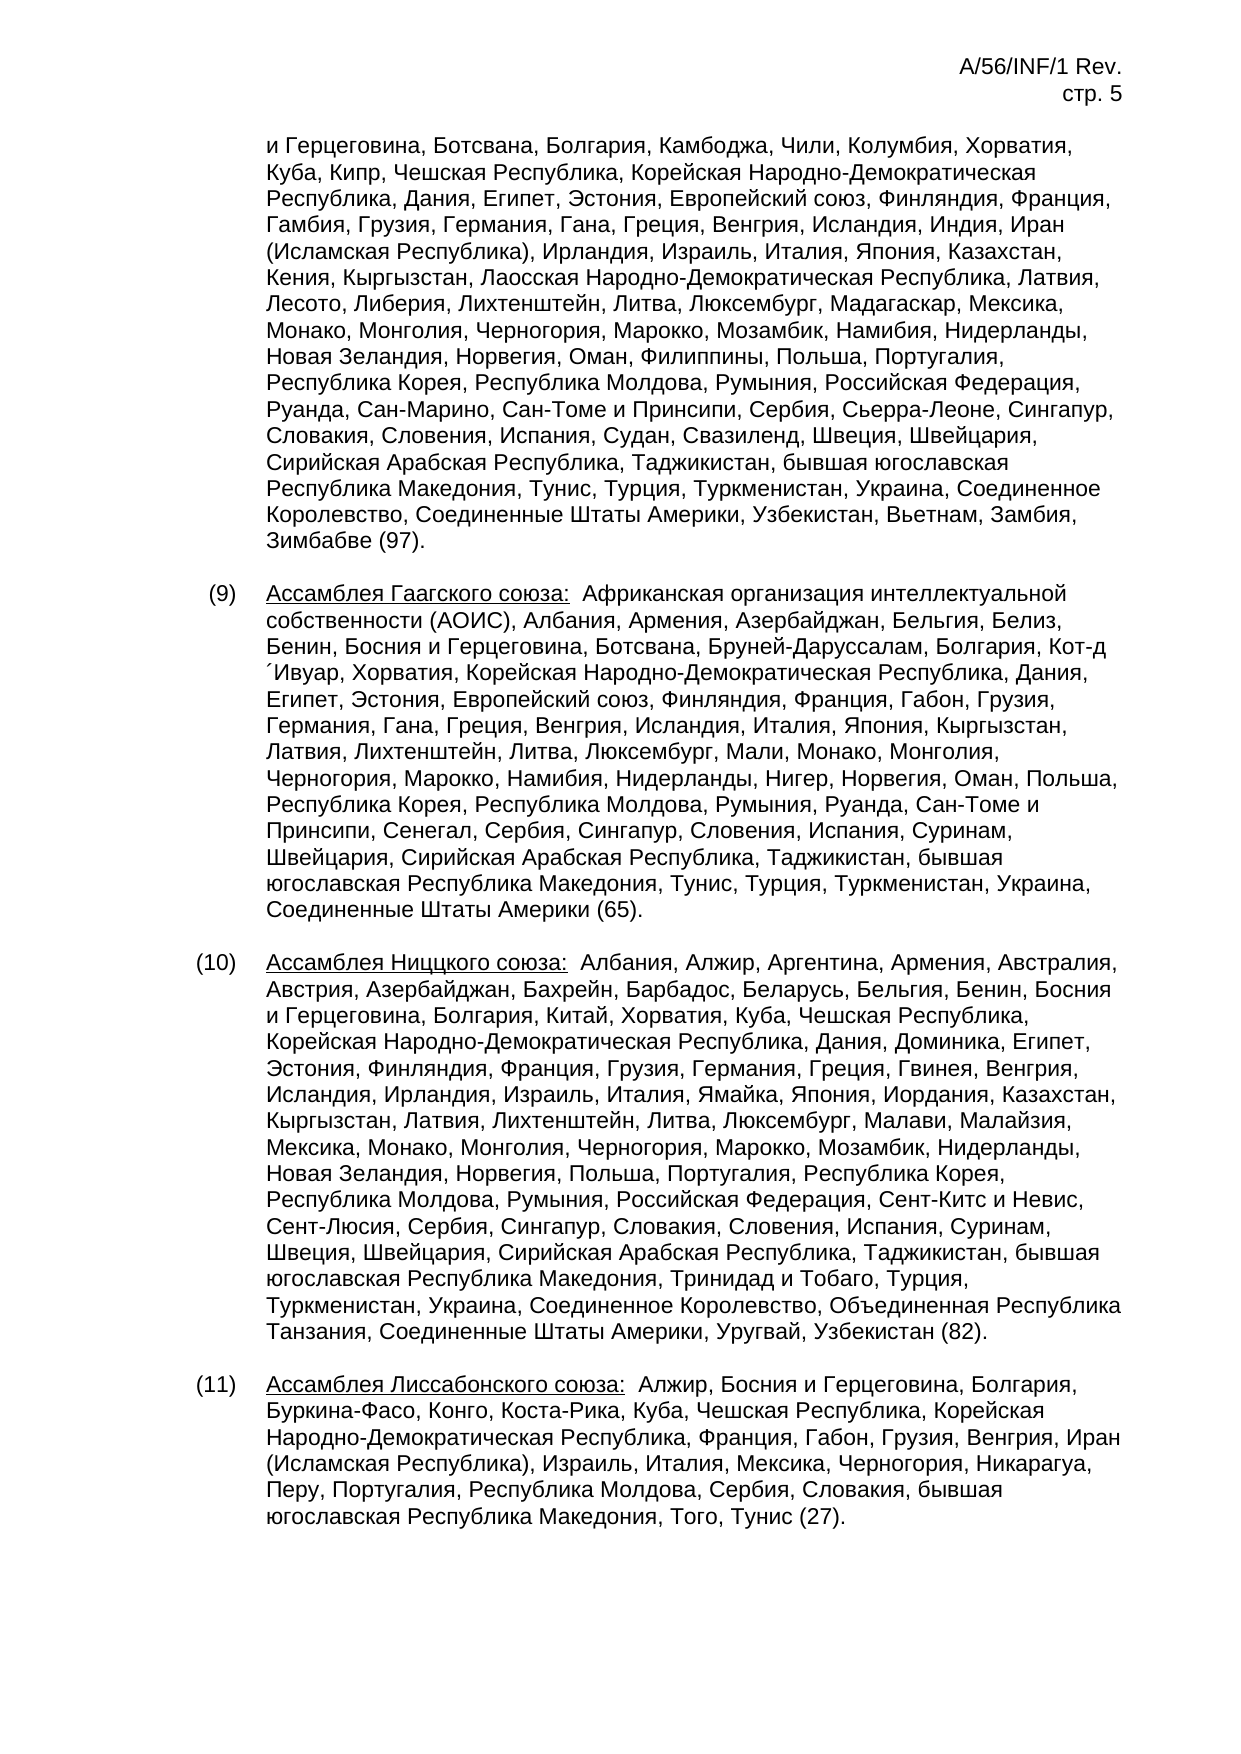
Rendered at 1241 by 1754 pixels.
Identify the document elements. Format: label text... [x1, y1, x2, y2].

text (9) Ассамблея Гаагского союза: Африканская организация интеллектуальной собственности (АОИС), Албания, Армения, Азербайджан, Бельгия, Белиз, Бенин, Босния и Герцеговина, Ботсвана, Бруней-Даруссалам, Болгария, Кот-д´Ивуар, Хорватия, Корейская Народно-Демократическая Республика, Дания, Египет, Эстония, Европейский союз, Финляндия, Франция, Габон, Грузия, Германия, Гана, Греция, Венгрия, Исландия, Италия, Япония, Кыргызстан, Латвия, Лихтенштейн, Литва, Люксембург, Мали, Монако, Монголия, Черногория, Марокко, Намибия, Нидерланды, Нигер, Норвегия, Оман, Польша, Республика Корея, Республика Молдова, Румыния, Руанда, Сан-Томе и Принсипи, Сенегал, Сербия, Сингапур, Словения, Испания, Суринам, Швейцария, Сирийская Арабская Республика, Таджикистан, бывшая югославская Республика Македония, Тунис, Турция, Туркменистан, Украина, Соединенные Штаты Америки (65). [148, 580, 1122, 923]
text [148, 132, 1122, 554]
text (11) Ассамблея Лиссабонского союза: Алжир, Босния и Герцеговина, Болгария, Буркина-Фасо, Конго, Коста-Рика, Куба, Чешская Республика, Корейская Народно-Демократическая Республика, Франция, Габон, Грузия, Венгрия, Иран (Исламская Республика), Израиль, Италия, Мексика, Черногория, Никарагуа, Перу, Португалия, Республика Молдова, Сербия, Словакия, бывшая югославская Республика Македония, Того, Тунис (27). [148, 1371, 1122, 1529]
text (10) Ассамблея Ниццкого союза: Албания, Алжир, Аргентина, Армения, Австралия, Австрия, Азербайджан, Бахрейн, Барбадос, Беларусь, Бельгия, Бенин, Босния и Герцеговина, Болгария, Китай, Хорватия, Куба, Чешская Республика, Корейская Народно-Демократическая Республика, Дания, Доминика, Египет, Эстония, Финляндия, Франция, Грузия, Германия, Греция, Гвинея, Венгрия, Исландия, Ирландия, Израиль, Италия, Ямайка, Япония, Иордания, Казахстан, Кыргызстан, Латвия, Лихтенштейн, Литва, Люксембург, Малави, Малайзия, Мексика, Монако, Монголия, Черногория, Марокко, Мозамбик, Нидерланды, Новая Зеландия, Норвегия, Польша, Португалия, Республика Корея, Республика Молдова, Румыния, Российская Федерация, Сент-Китс и Невис, Сент-Люсия, Сербия, Сингапур, Словакия, Словения, Испания, Суринам, Швеция, Швейцария, Сирийская Арабская Республика, Таджикистан, бывшая югославская Республика Македония, Тринидад и Тобаго, Турция, Туркменистан, Украина, Соединенное Королевство, Объединенная Республика Танзания, Соединенные Штаты Америки, Уругвай, Узбекистан (82). [148, 949, 1122, 1344]
